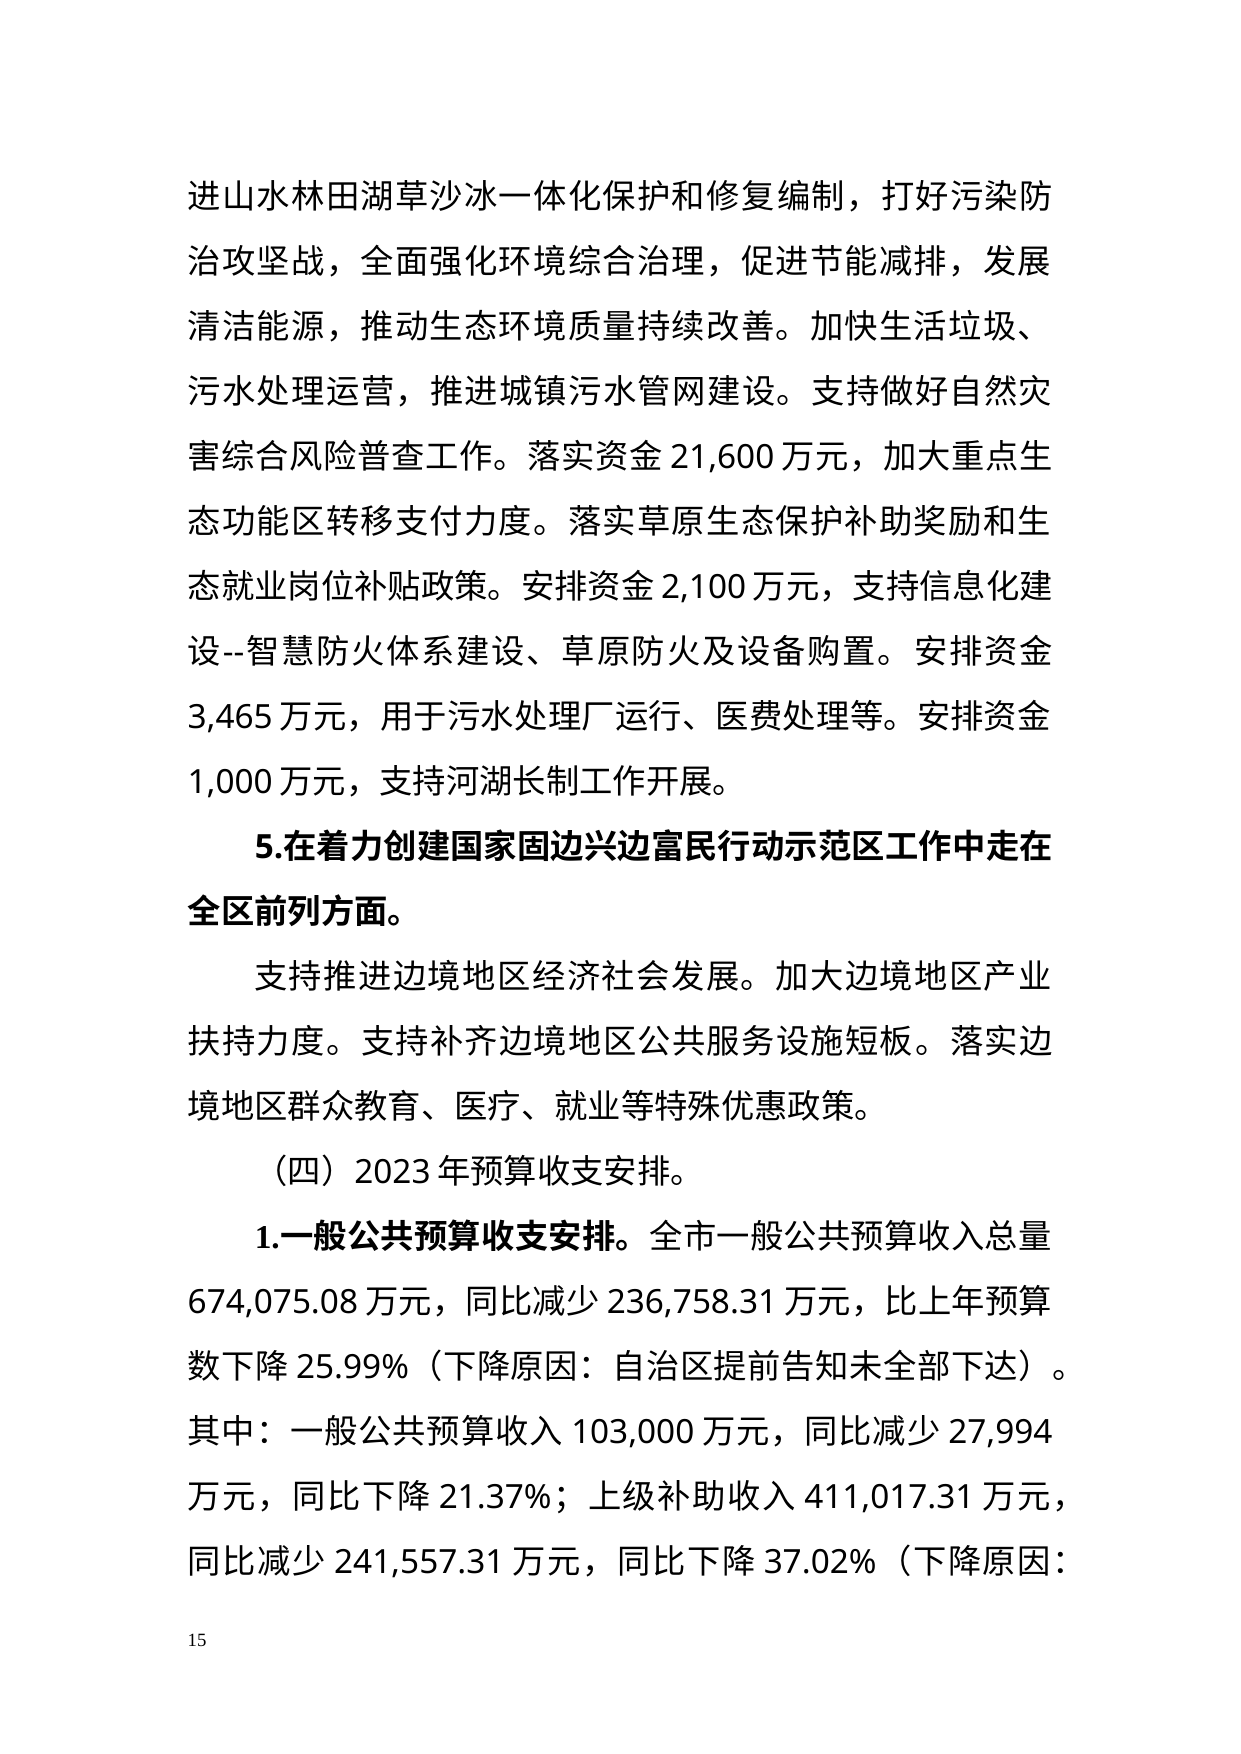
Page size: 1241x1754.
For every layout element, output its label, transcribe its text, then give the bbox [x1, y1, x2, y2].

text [187, 162, 1053, 812]
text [187, 1202, 1053, 1592]
text （四）2023年预算收支安排。 [187, 1137, 1053, 1202]
text 支持推进边境地区经济社会发展。加大边境地区产业扶持力度。支持补齐边境地区公共服务设施短板。落实边境地区群众教育、医疗、就业等特殊优惠政策。 [187, 942, 1053, 1137]
text 5.在着力创建国家固边兴边富民行动示范区工作中走在全区前列方面。 [187, 812, 1053, 942]
